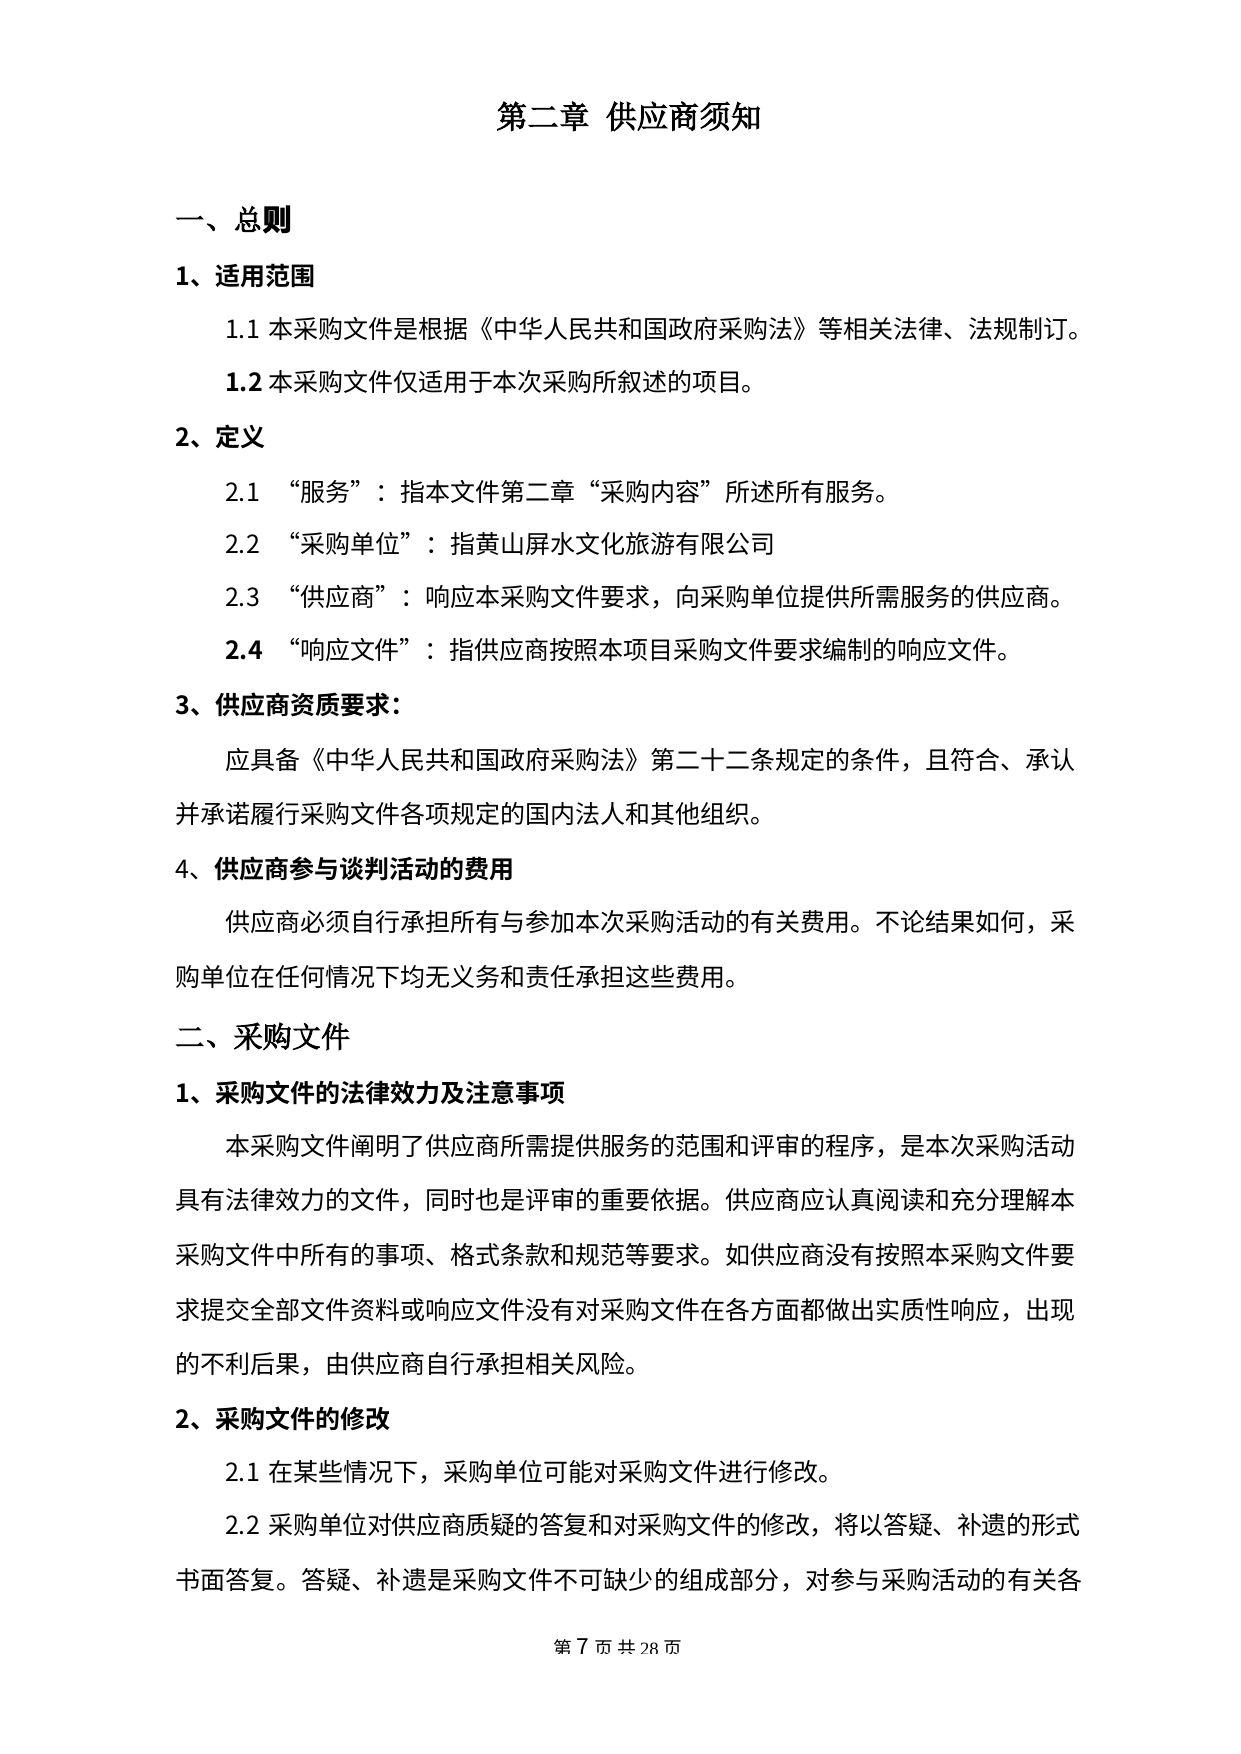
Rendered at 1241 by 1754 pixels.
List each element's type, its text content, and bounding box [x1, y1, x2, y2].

list “采购单位”：指黄山屏水文化旅游有限公司 [225, 525, 1107, 561]
list “响应文件”：指供应商按照本项目采购文件要求编制的响应文件。3、供应商资质要求： [175, 631, 1025, 722]
text 本采购文件阐明了供应商所需提供服务的范围和评审的程序，是本次采购活动具有法律效力的文件，同时也是评审的重要依据。供应商应认真阅读和充分理解本采购文件中所有的事项、格式条款和规范等要求。如供应商没有按照本采购文件要求提交全部文件资料或响应文件没有对采购文件在各方面都做出实质性响应，出现的不利后果，由供应商自行承担相关风险。 [175, 1126, 1075, 1381]
list 本采购文件是根据《中华人民共和国政府采购法》等相关法律、法规制订。 [225, 309, 1107, 346]
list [175, 1506, 1083, 1597]
text 4、供应商参与谈判活动的费用 [175, 850, 1107, 886]
text 供应商必须自行承担所有与参加本次采购活动的有关费用。不论结果如何，采购单位在任何情况下均无义务和责任承担这些费用。 [175, 903, 1075, 994]
list “供应商”：响应本采购文件要求，向采购单位提供所需服务的供应商。 [225, 578, 1107, 614]
list 在某些情况下，采购单位可能对采购文件进行修改。 [225, 1453, 1107, 1489]
list 本采购文件仅适用于本次采购所叙述的项目。2、定义 [175, 362, 769, 453]
text 二、采购文件 [175, 1018, 1107, 1051]
text 1、采购文件的法律效力及注意事项 [175, 1073, 1107, 1109]
subtitle 一、总则 [175, 201, 1107, 234]
text 第二章 供应商须知 [168, 96, 1090, 132]
subtitle 1、适用范围 [175, 256, 1107, 293]
text 应具备《中华人民共和国政府采购法》第二十二条规定的条件，且符合、承认并承诺履行采购文件各项规定的国内法人和其他组织。 [175, 740, 1075, 831]
list “服务”：指本文件第二章“采购内容”所述所有服务。 [225, 472, 1107, 508]
text 2、采购文件的修改 [175, 1400, 1107, 1436]
